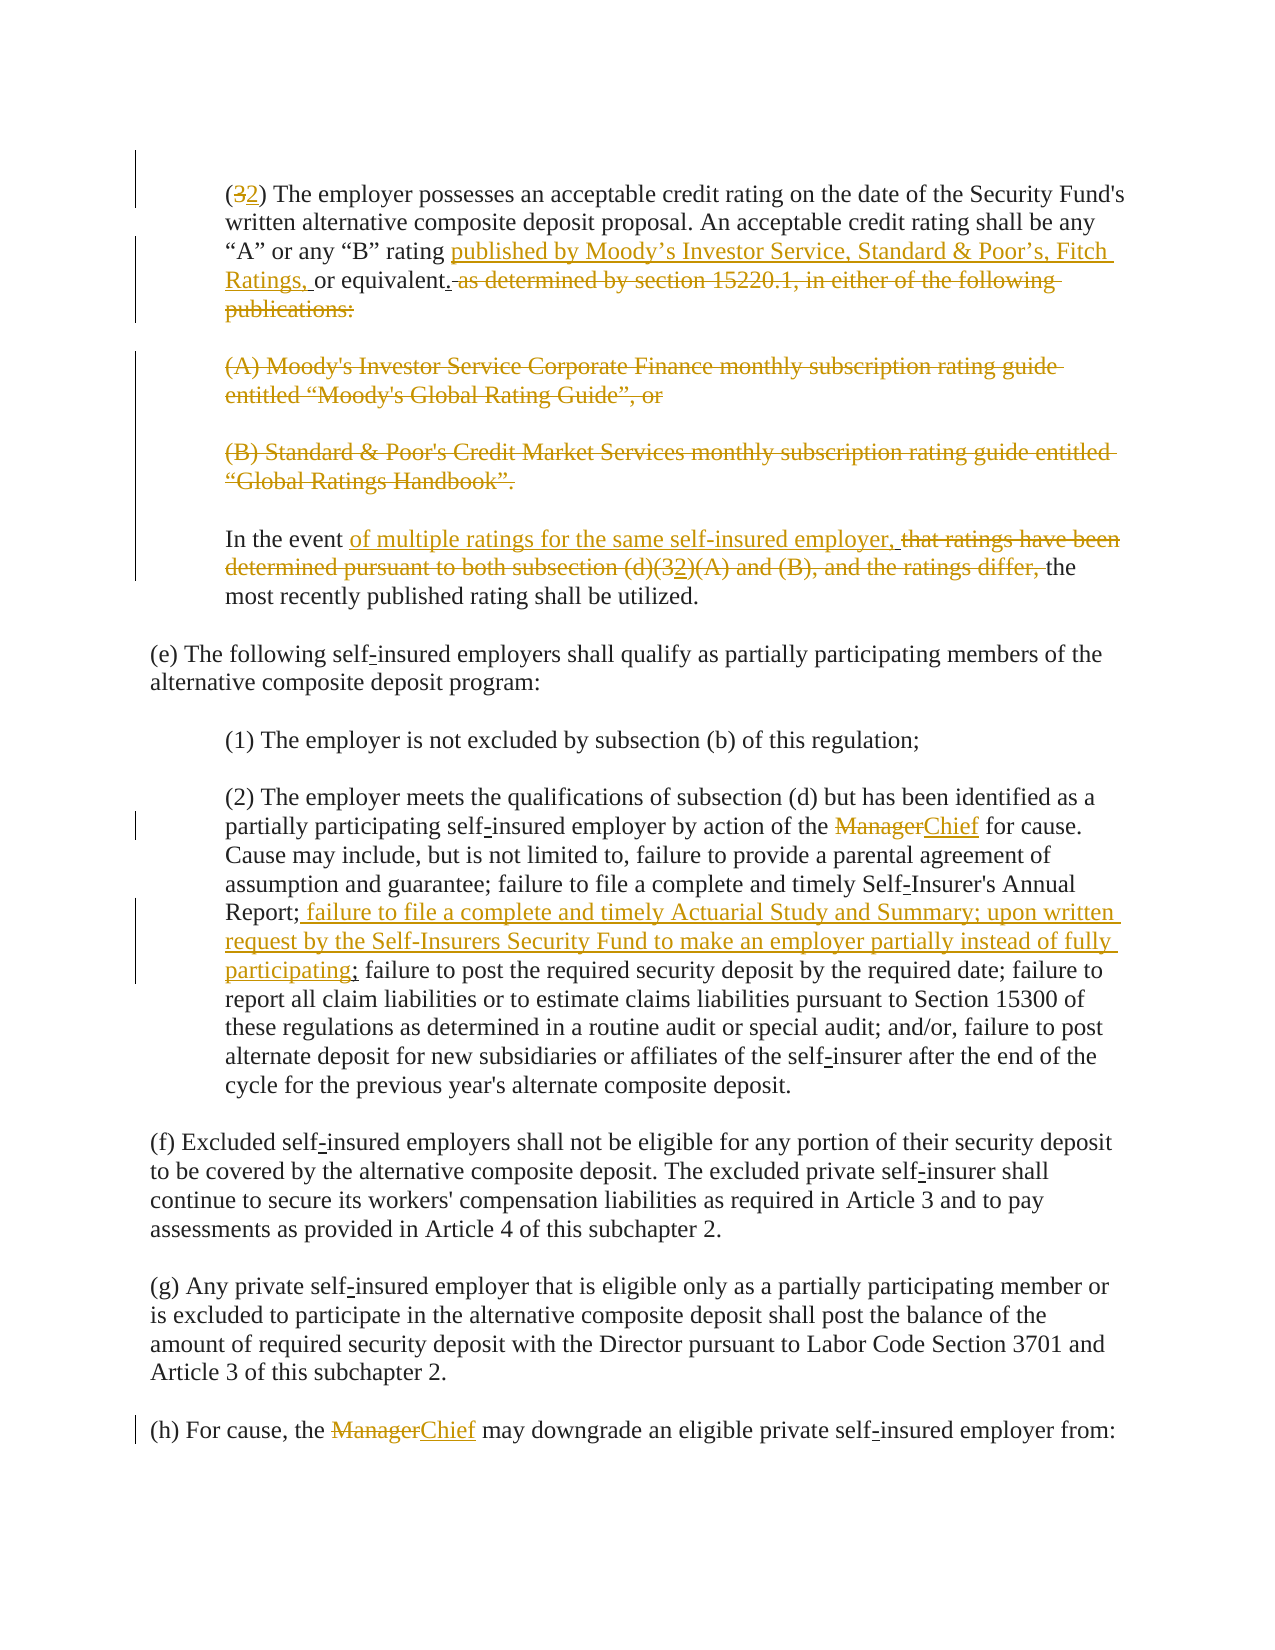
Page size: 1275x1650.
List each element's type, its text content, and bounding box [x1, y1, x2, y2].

text (h) For cause, the may downgrade an eligible private self-insured employer from: [150, 1415, 1125, 1444]
text (f) Excluded self-insured employers shall not be eligible for any portion of their security deposit to be covered by the alternative composite deposit. The excluded private self-insurer shall continue to secure its workers' compensation liabilities as required in Article 3 and to pay assessments as provided in Article 4 of this subchapter 2. [150, 1127, 1125, 1242]
text (g) Any private self-insured employer that is eligible only as a partially participating member or is excluded to participate in the alternative composite deposit shall post the balance of the amount of required security deposit with the Director pursuant to Labor Code Section 3701 and Article 3 of this subchapter 2. [150, 1271, 1125, 1386]
text (2) The employer meets the qualifications of subsection (d) but has been identified as a partially participating self-insured employer by action of the for cause. Cause may include, but is not limited to, failure to provide a parental agreement of assumption and guarantee; failure to file a complete and timely Self-Insurer's Annual Report;; failure to post the required security deposit by the required date; failure to report all claim liabilities or to estimate claims liabilities pursuant to Section 15300 of these regulations as determined in a routine audit or special audit; and/or, failure to post alternate deposit for new subsidiaries or affiliates of the self-insurer after the end of the cycle for the previous year's alternate composite deposit. [225, 782, 1125, 1099]
text In the event the most recently published rating shall be utilized. [225, 524, 1125, 610]
text () The employer possesses an acceptable credit rating on the date of the Security Fund's written alternative composite deposit proposal. An acceptable credit rating shall be any “A” or any “B” rating or equivalent. [225, 179, 1125, 322]
text (1) The employer is not excluded by subsection (b) of this regulation; [225, 725, 1125, 754]
text (e) The following self-insured employers shall qualify as partially participating members of the alternative composite deposit program: [150, 639, 1125, 696]
